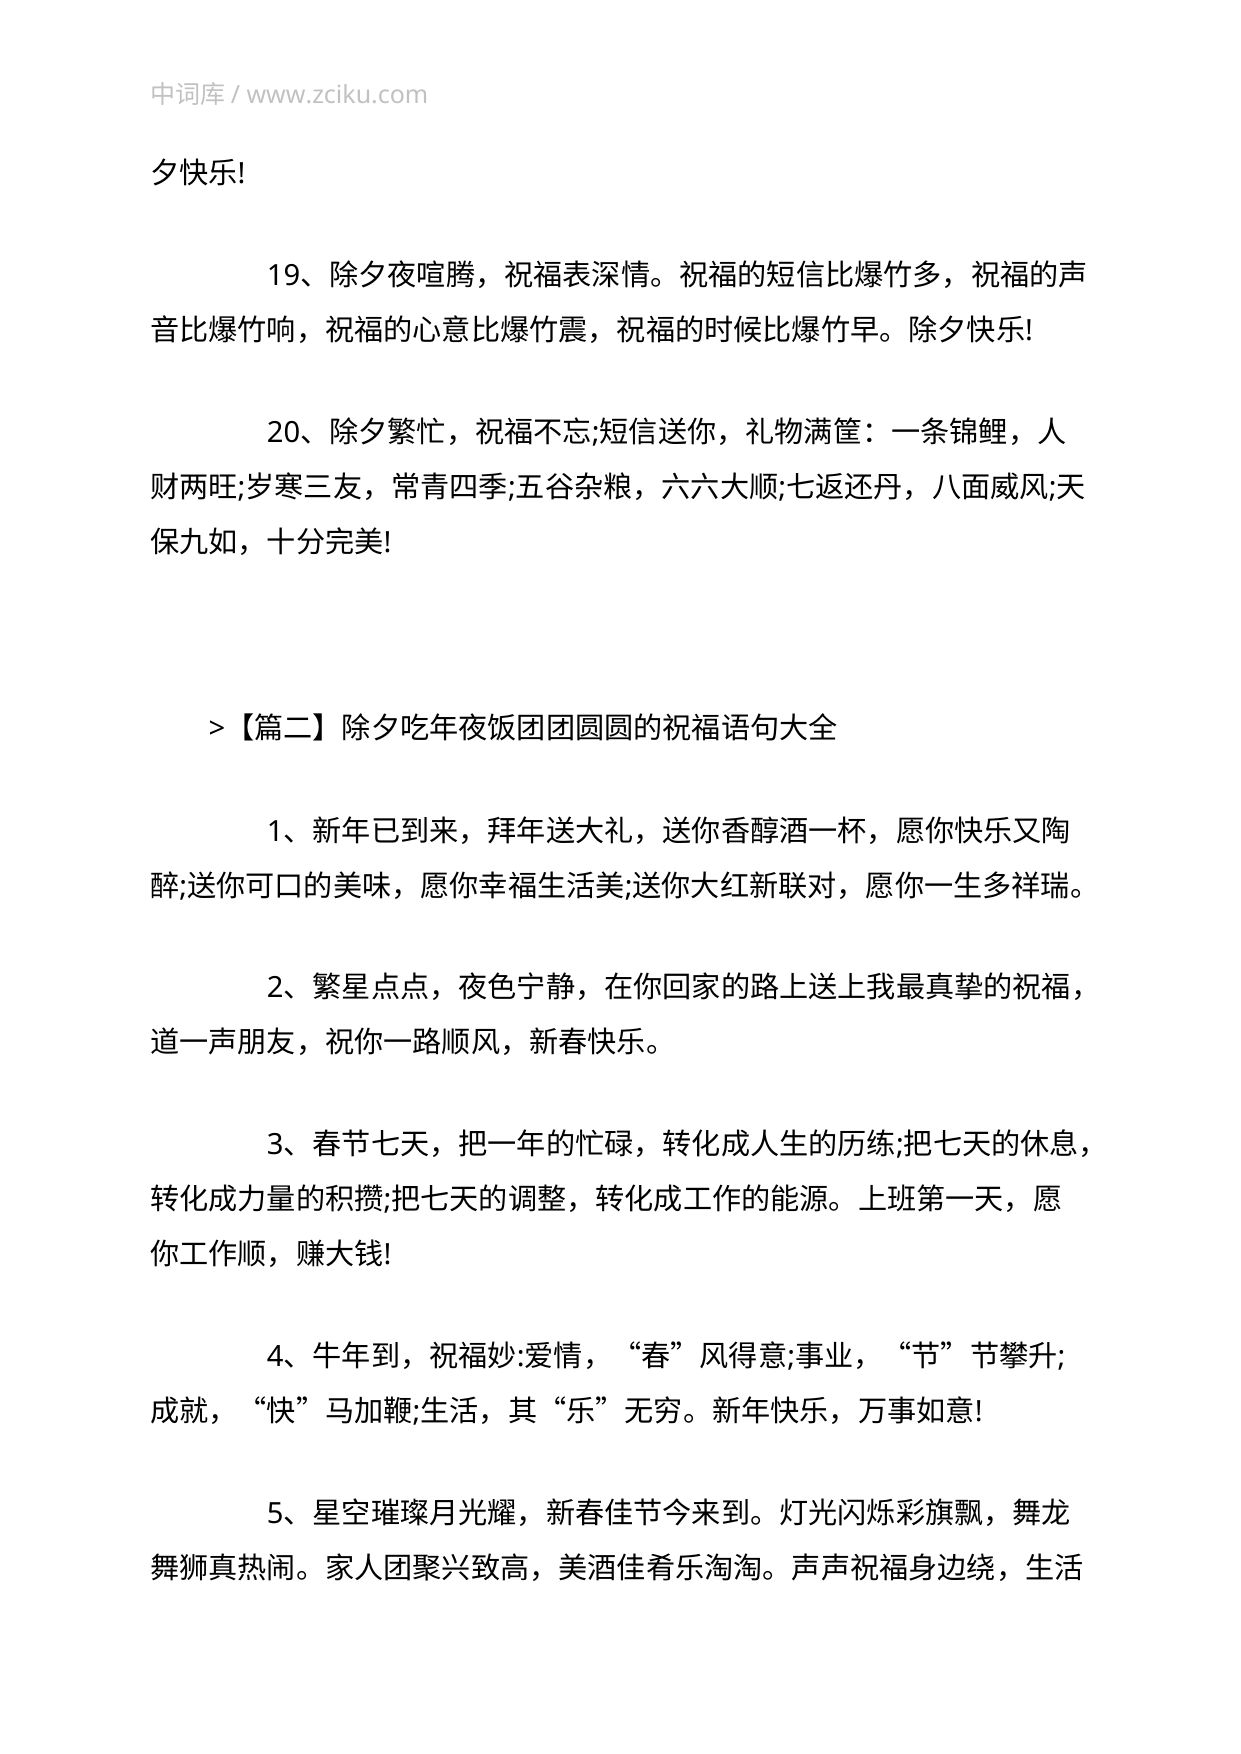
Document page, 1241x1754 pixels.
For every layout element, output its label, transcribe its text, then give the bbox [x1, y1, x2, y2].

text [150, 150, 1090, 192]
text 4、牛年到，祝福妙:爱情，“春”风得意;事业，“节”节攀升;成就，“快”马加鞭;生活，其“乐”无穷。新年快乐，万事如意! [150, 1333, 1090, 1430]
text 3、春节七天，把一年的忙碌，转化成人生的历练;把七天的休息，转化成力量的积攒;把七天的调整，转化成工作的能源。上班第一天，愿你工作顺，赚大钱! [150, 1121, 1090, 1273]
text 20、除夕繁忙，祝福不忘;短信送你，礼物满筐：一条锦鲤，人财两旺;岁寒三友，常青四季;五谷杂粮，六六大顺;七返还丹，八面威风;天保九如，十分完美! [150, 409, 1090, 561]
text 19、除夕夜喧腾，祝福表深情。祝福的短信比爆竹多，祝福的声音比爆竹响，祝福的心意比爆竹震，祝福的时候比爆竹早。除夕快乐! [150, 252, 1090, 349]
text >【篇二】除夕吃年夜饭团团圆圆的祝福语句大全 [150, 705, 1090, 747]
text 2、繁星点点，夜色宁静，在你回家的路上送上我最真挚的祝福，道一声朋友，祝你一路顺风，新春快乐。 [150, 964, 1090, 1061]
text 1、新年已到来，拜年送大礼，送你香醇酒一杯，愿你快乐又陶醉;送你可口的美味，愿你幸福生活美;送你大红新联对，愿你一生多祥瑞。 [150, 807, 1090, 904]
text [150, 1490, 1090, 1587]
